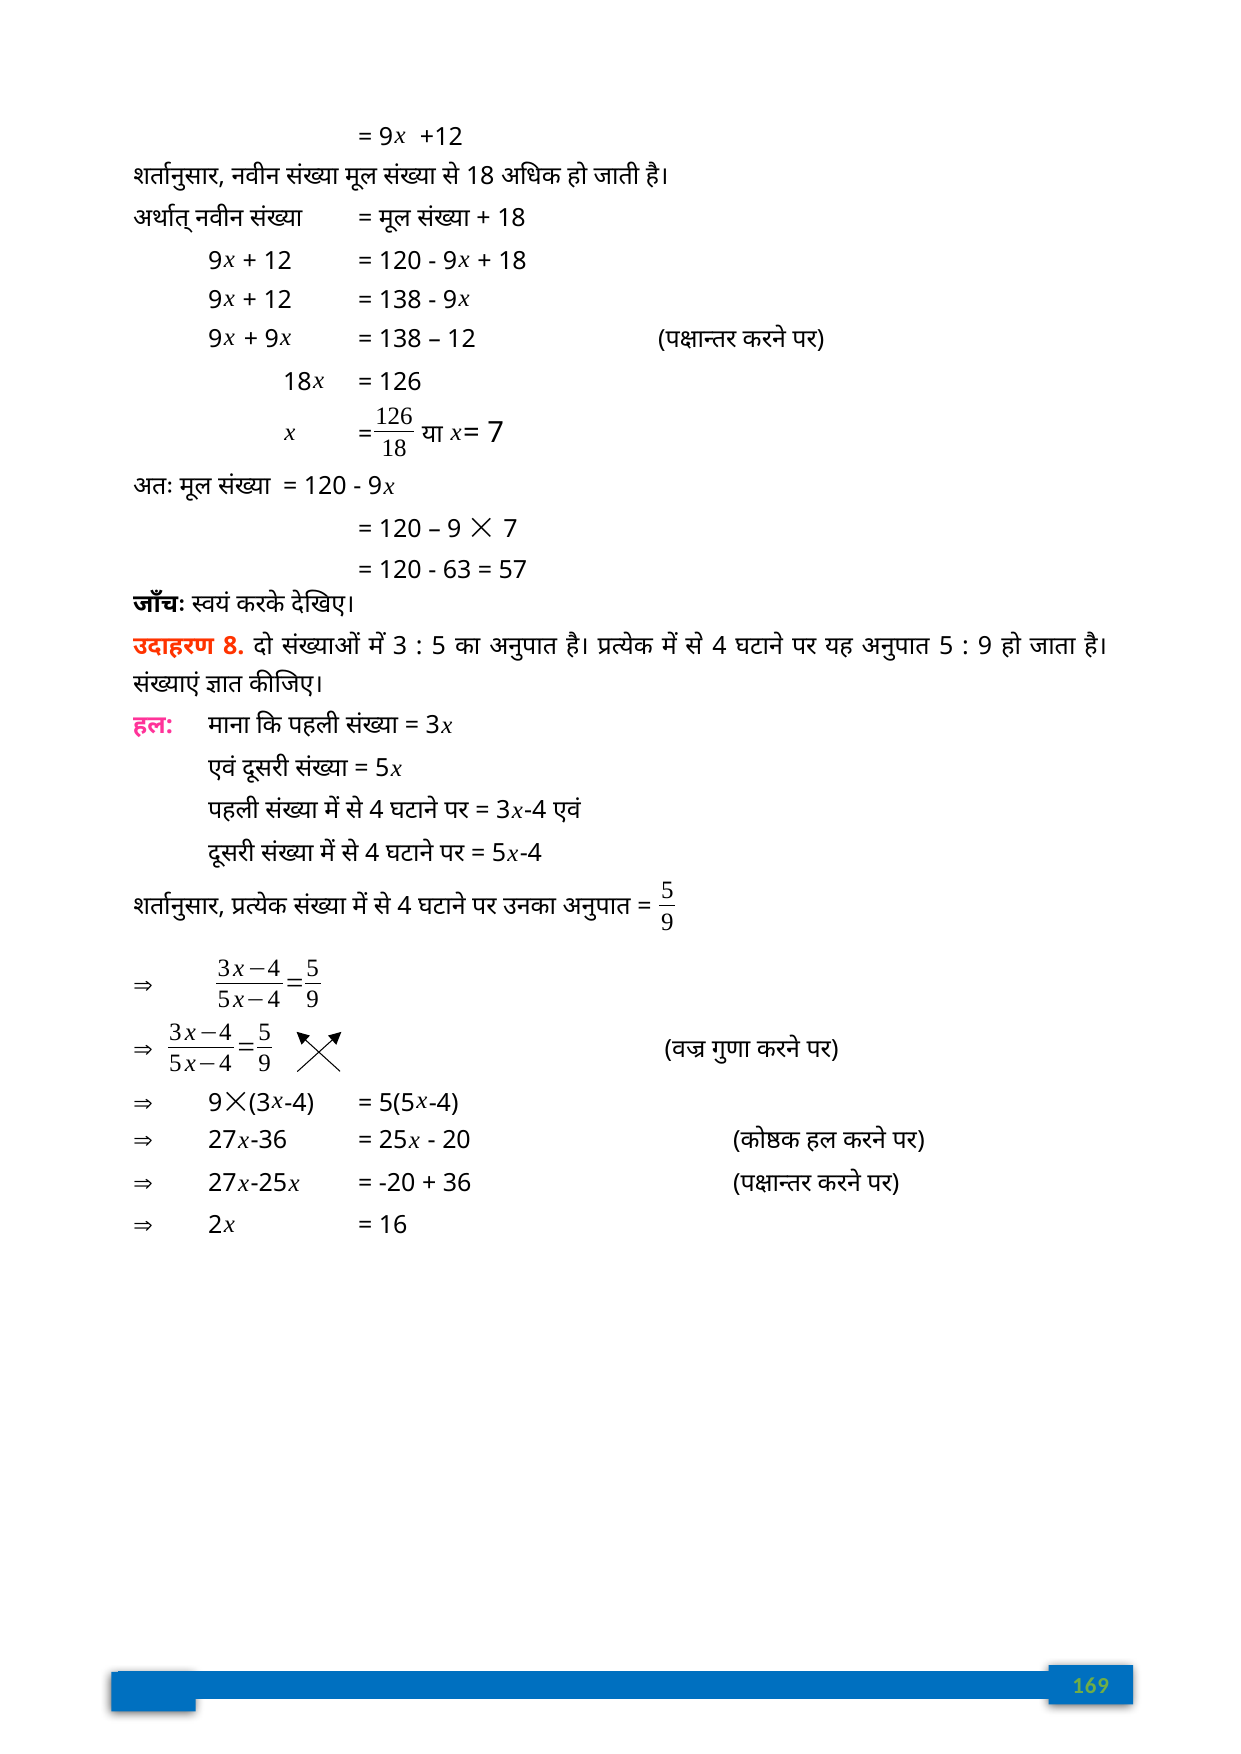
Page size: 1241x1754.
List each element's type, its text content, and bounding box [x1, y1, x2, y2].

text अर्थात् नवीन संख्या = मूल संख्या + 18 [133, 200, 1107, 237]
text = 120 – 9 7 [133, 511, 1107, 544]
text शर्तानुसार, प्रत्येक संख्या में से 4 घटाने पर उनका अनुपात = [133, 877, 1107, 936]
text 9 + 9 = 138 – 12 (पक्षान्तर करने पर) [133, 321, 1107, 358]
text एवं दूसरी संख्या = 5 [133, 749, 1107, 787]
text अतः मूल संख्या = 120 - 9 [133, 468, 1107, 505]
text = 9 +12 [133, 118, 1107, 152]
text = या = 7 [208, 403, 1107, 462]
text 9 + 12 = 120 - 9 + 18 [133, 242, 1107, 276]
text (वज्र गुणा करने पर) [133, 1018, 1107, 1077]
text पहली संख्या में से 4 घटाने पर = 3-4 एवं [133, 792, 1107, 829]
text = 120 - 63 = 57 [133, 551, 1107, 585]
text उदाहरण 8. दो संख्याओं में 3 : 5 का अनुपात है। प्रत्येक में से 4 घटाने पर यह अनुपात 5 : 9 हो जाता है। संख्याएं ज्ञात कीजिए। [133, 628, 1107, 702]
text 9(3-4) = 5(5-4) [133, 1083, 1107, 1117]
text 2 = 16 [133, 1207, 1107, 1241]
text दूसरी संख्या में से 4 घटाने पर = 5-4 [133, 834, 1107, 872]
text 9 + 12 = 138 - 9 [133, 281, 1107, 316]
text 27-25 = -20 + 36 (पक्षान्तर करने पर) [133, 1165, 1107, 1202]
text 27-36 = 25 - 20 (कोष्ठक हल करने पर) [133, 1122, 1107, 1159]
text जाँचः स्वयं करके देखिए। [133, 591, 1107, 623]
text 18 = 126 [133, 364, 1107, 398]
text शर्तानुसार, नवीन संख्या मूल संख्या से 18 अधिक हो जाती है। [133, 157, 1107, 194]
text हल: माना कि पहली संख्या = 3 [133, 707, 1107, 744]
